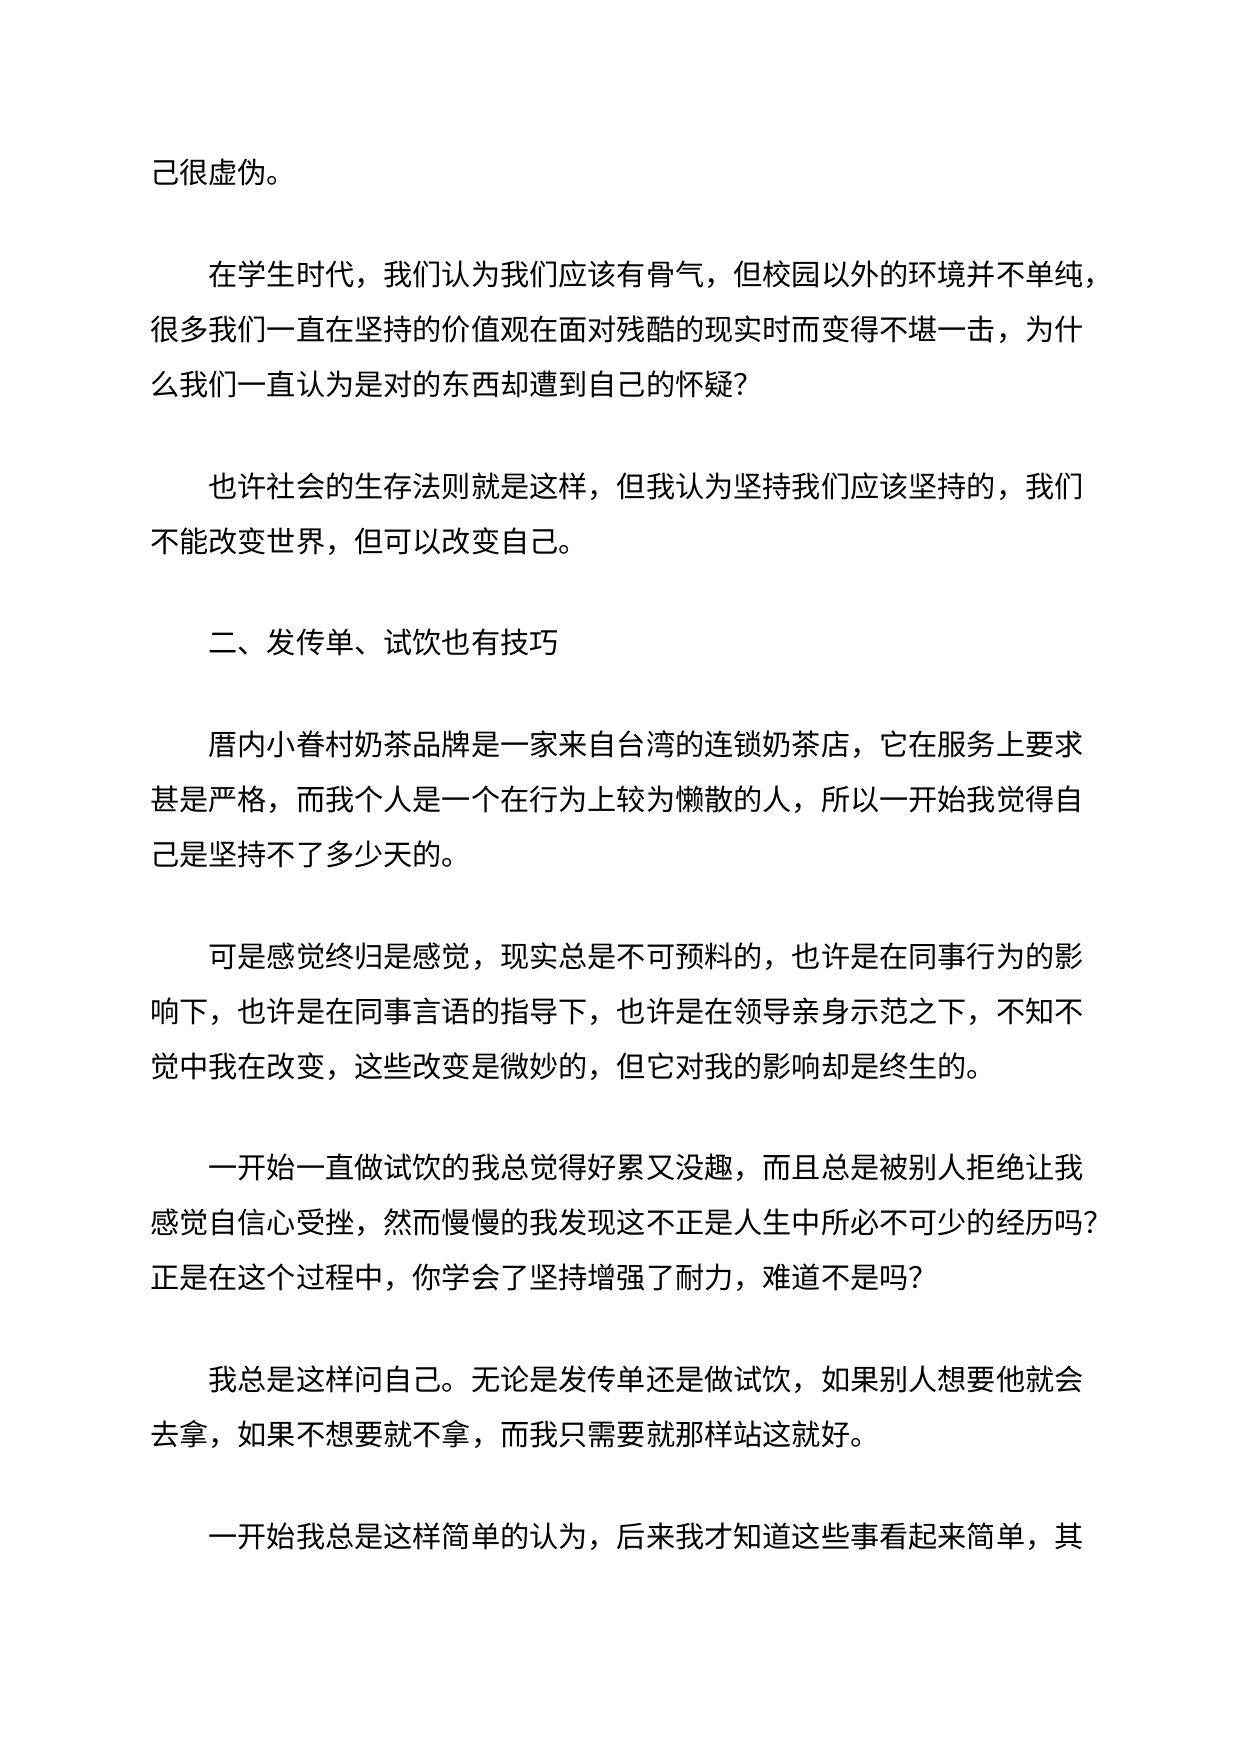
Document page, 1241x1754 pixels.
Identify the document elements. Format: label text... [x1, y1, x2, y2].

text 可是感觉终归是感觉，现实总是不可预料的，也许是在同事行为的影响下，也许是在同事言语的指导下，也许是在领导亲身示范之下，不知不觉中我在改变，这些改变是微妙的，但它对我的影响却是终生的。 [150, 933, 1090, 1085]
text 也许社会的生存法则就是这样，但我认为坚持我们应该坚持的，我们不能改变世界，但可以改变自己。 [150, 463, 1090, 561]
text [150, 150, 1090, 192]
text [150, 1513, 1090, 1555]
text 在学生时代，我们认为我们应该有骨气，但校园以外的环境并不单纯，很多我们一直在坚持的价值观在面对残酷的现实时而变得不堪一击，为什么我们一直认为是对的东西却遭到自己的怀疑？ [150, 252, 1090, 404]
text 二、发传单、试饮也有技巧 [150, 620, 1090, 662]
text 厝内小眷村奶茶品牌是一家来自台湾的连锁奶茶店，它在服务上要求甚是严格，而我个人是一个在行为上较为懒散的人，所以一开始我觉得自己是坚持不了多少天的。 [150, 722, 1090, 874]
text 一开始一直做试饮的我总觉得好累又没趣，而且总是被别人拒绝让我感觉自信心受挫，然而慢慢的我发现这不正是人生中所必不可少的经历吗？正是在这个过程中，你学会了坚持增强了耐力，难道不是吗？ [150, 1145, 1090, 1297]
text 我总是这样问自己。无论是发传单还是做试饮，如果别人想要他就会去拿，如果不想要就不拿，而我只需要就那样站这就好。 [150, 1356, 1090, 1454]
